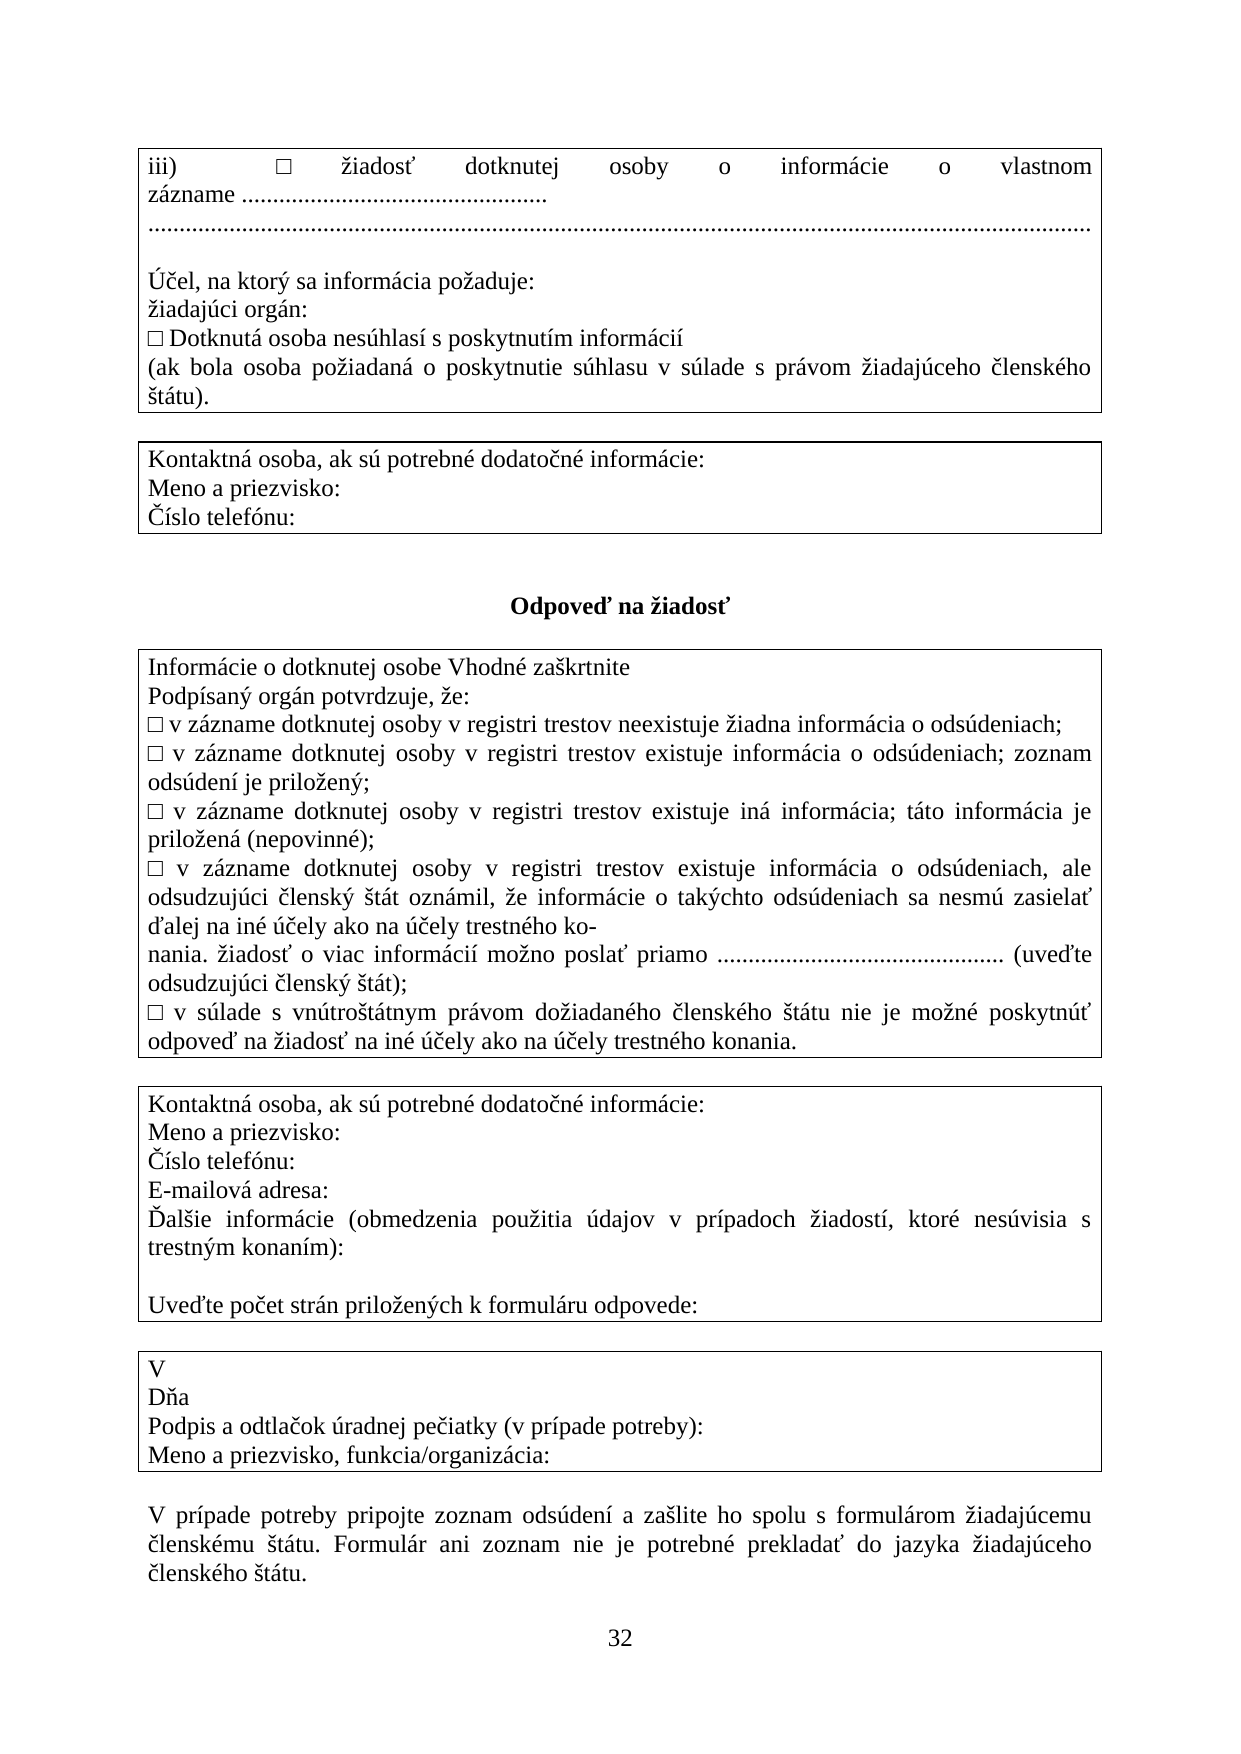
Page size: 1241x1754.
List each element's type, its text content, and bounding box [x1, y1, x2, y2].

text Ďalšie informácie (obmedzenia použitia údajov v prípadoch žiadostí, ktoré nesúvisia s trestným konaním): [148, 1204, 1093, 1261]
text □ v zázname dotknutej osoby v registri trestov existuje informácia o odsúdeniach, ale odsudzujúci členský štát oznámil, že informácie o takýchto odsúdeniach sa nesmú zasielať ďalej na iné účely ako na účely trestného ko- [148, 853, 1093, 939]
text Meno a priezvisko: [148, 473, 1093, 499]
text (ak bola osoba požiadaná o poskytnutie súhlasu v súlade s právom žiadajúceho členského štátu). [139, 349, 1101, 412]
text iii) □ žiadosť dotknutej osoby o informácie o vlastnom zázname ................................................. [139, 149, 1101, 208]
text Meno a priezvisko, funkcia/organizácia: [139, 1437, 1101, 1471]
text Číslo telefónu: [139, 499, 1101, 533]
text Podpísaný orgán potvrdzuje, že: [148, 681, 1093, 709]
text Uveďte počet strán priložených k formuláru odpovede: [139, 1287, 1101, 1321]
text □ v súlade s vnútroštátnym právom dožiadaného členského štátu nie je možné poskytnúť odpoveď na žiadosť na iné účely ako na účely trestného konania. [139, 994, 1101, 1057]
text Kontaktná osoba, ak sú potrebné dodatočné informácie: [139, 443, 1101, 473]
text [148, 208, 1093, 237]
text Dňa [148, 1382, 1093, 1411]
text žiadajúci orgán: [148, 294, 1093, 323]
text Kontaktná osoba, ak sú potrebné dodatočné informácie: [139, 1087, 1101, 1117]
text V [139, 1352, 1101, 1382]
text Meno a priezvisko: [148, 1117, 1093, 1146]
text □ Dotknutá osoba nesúhlasí s poskytnutím informácií [148, 323, 1093, 349]
text nania. žiadosť o viac informácií možno poslať priamo .............................................. (uveďte odsudzujúci členský štát); [148, 939, 1093, 994]
text □ v zázname dotknutej osoby v registri trestov neexistuje žiadna informácia o odsúdeniach; [148, 709, 1093, 738]
text □ v zázname dotknutej osoby v registri trestov existuje informácia o odsúdeniach; zoznam odsúdení je priložený; [148, 738, 1093, 796]
text Číslo telefónu: [148, 1146, 1093, 1175]
text □ v zázname dotknutej osoby v registri trestov existuje iná informácia; táto informácia je priložená (nepovinné); [148, 796, 1093, 853]
text E-mailová adresa: [148, 1175, 1093, 1204]
text Informácie o dotknutej osobe Vhodné zaškrtnite [139, 650, 1101, 681]
text Podpis a odtlačok úradnej pečiatky (v prípade potreby): [148, 1411, 1093, 1437]
text Účel, na ktorý sa informácia požaduje: [148, 266, 1093, 294]
text V prípade potreby pripojte zoznam odsúdení a zašlite ho spolu s formulárom žiadajúcemu členskému štátu. Formulár ani zoznam nie je potrebné prekladať do jazyka žiadajúceho členského štátu. [148, 1501, 1093, 1587]
text Odpoveď na žiadosť [148, 591, 1093, 620]
